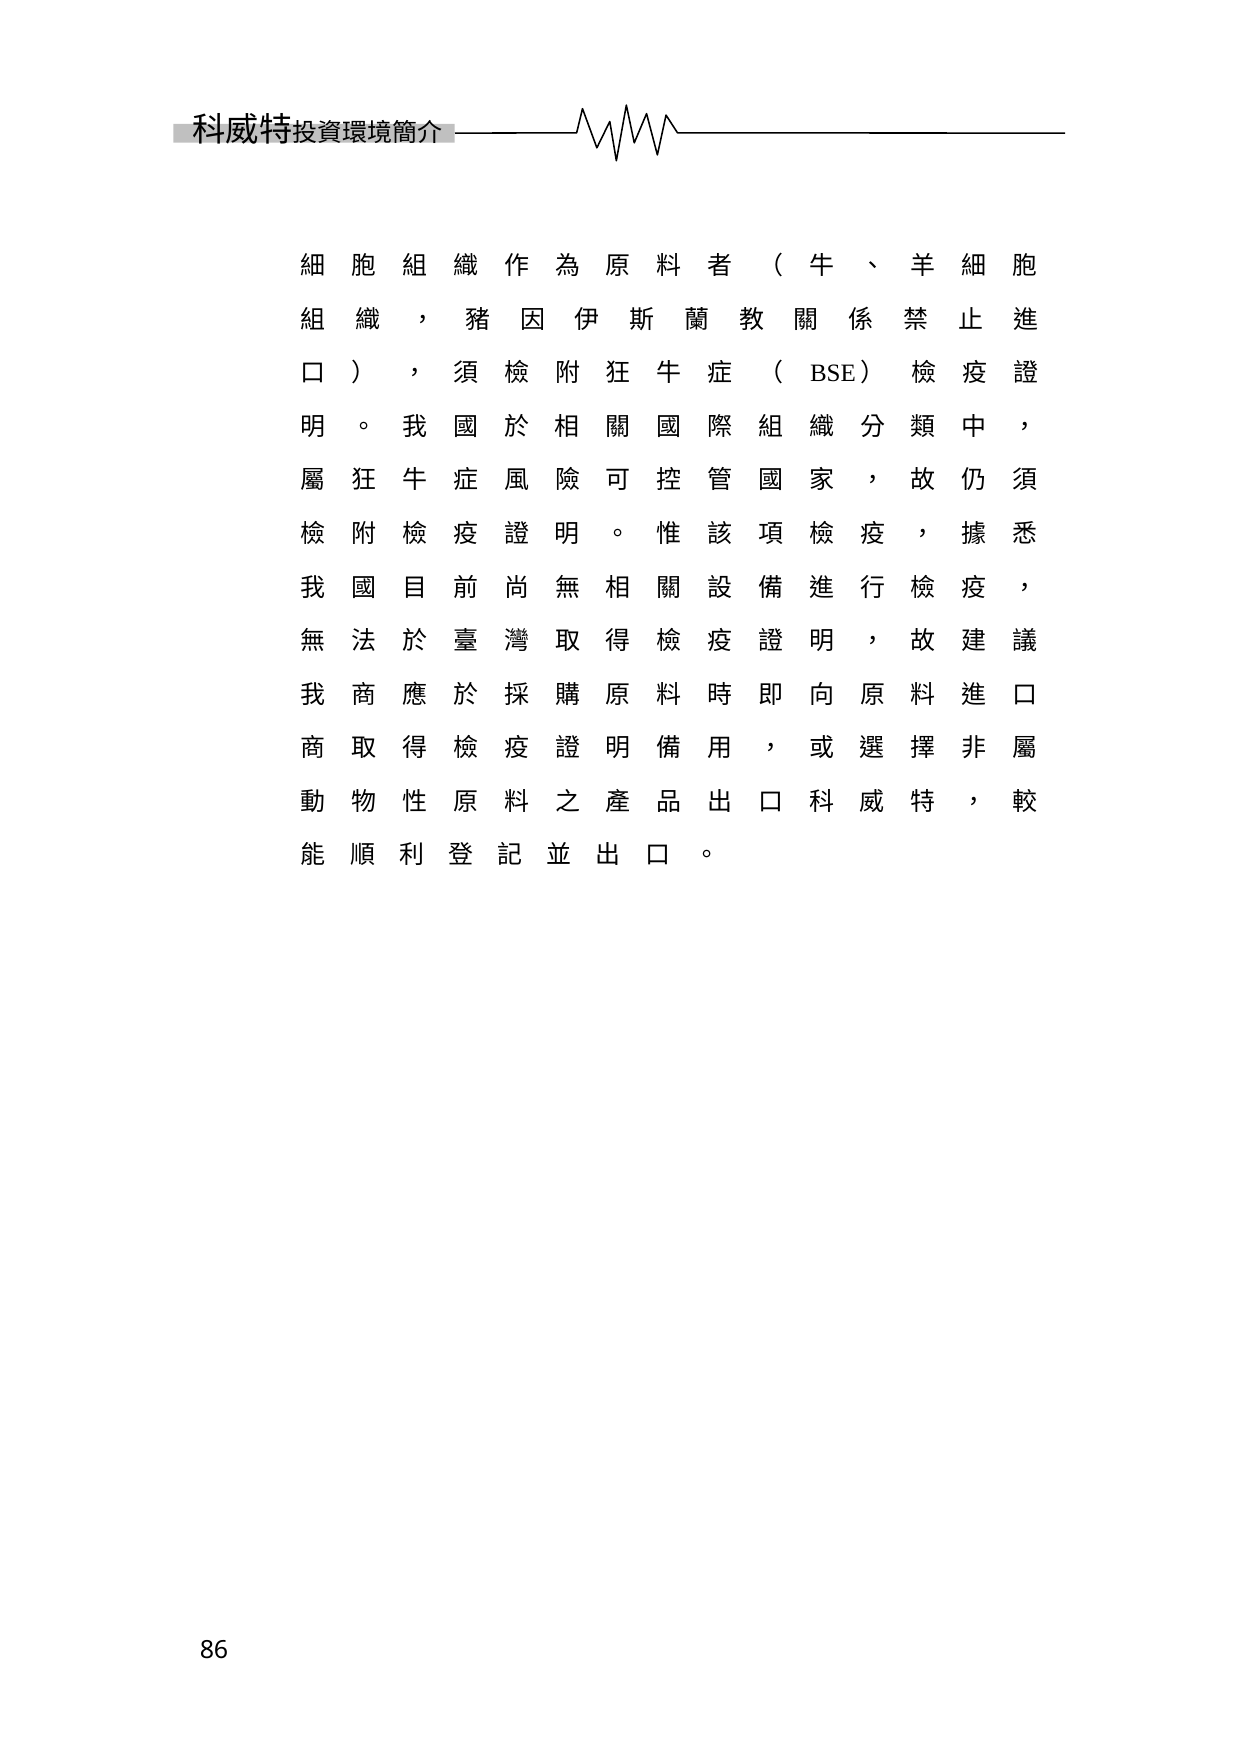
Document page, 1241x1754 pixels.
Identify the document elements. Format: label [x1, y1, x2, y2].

text [276, 237, 1063, 880]
